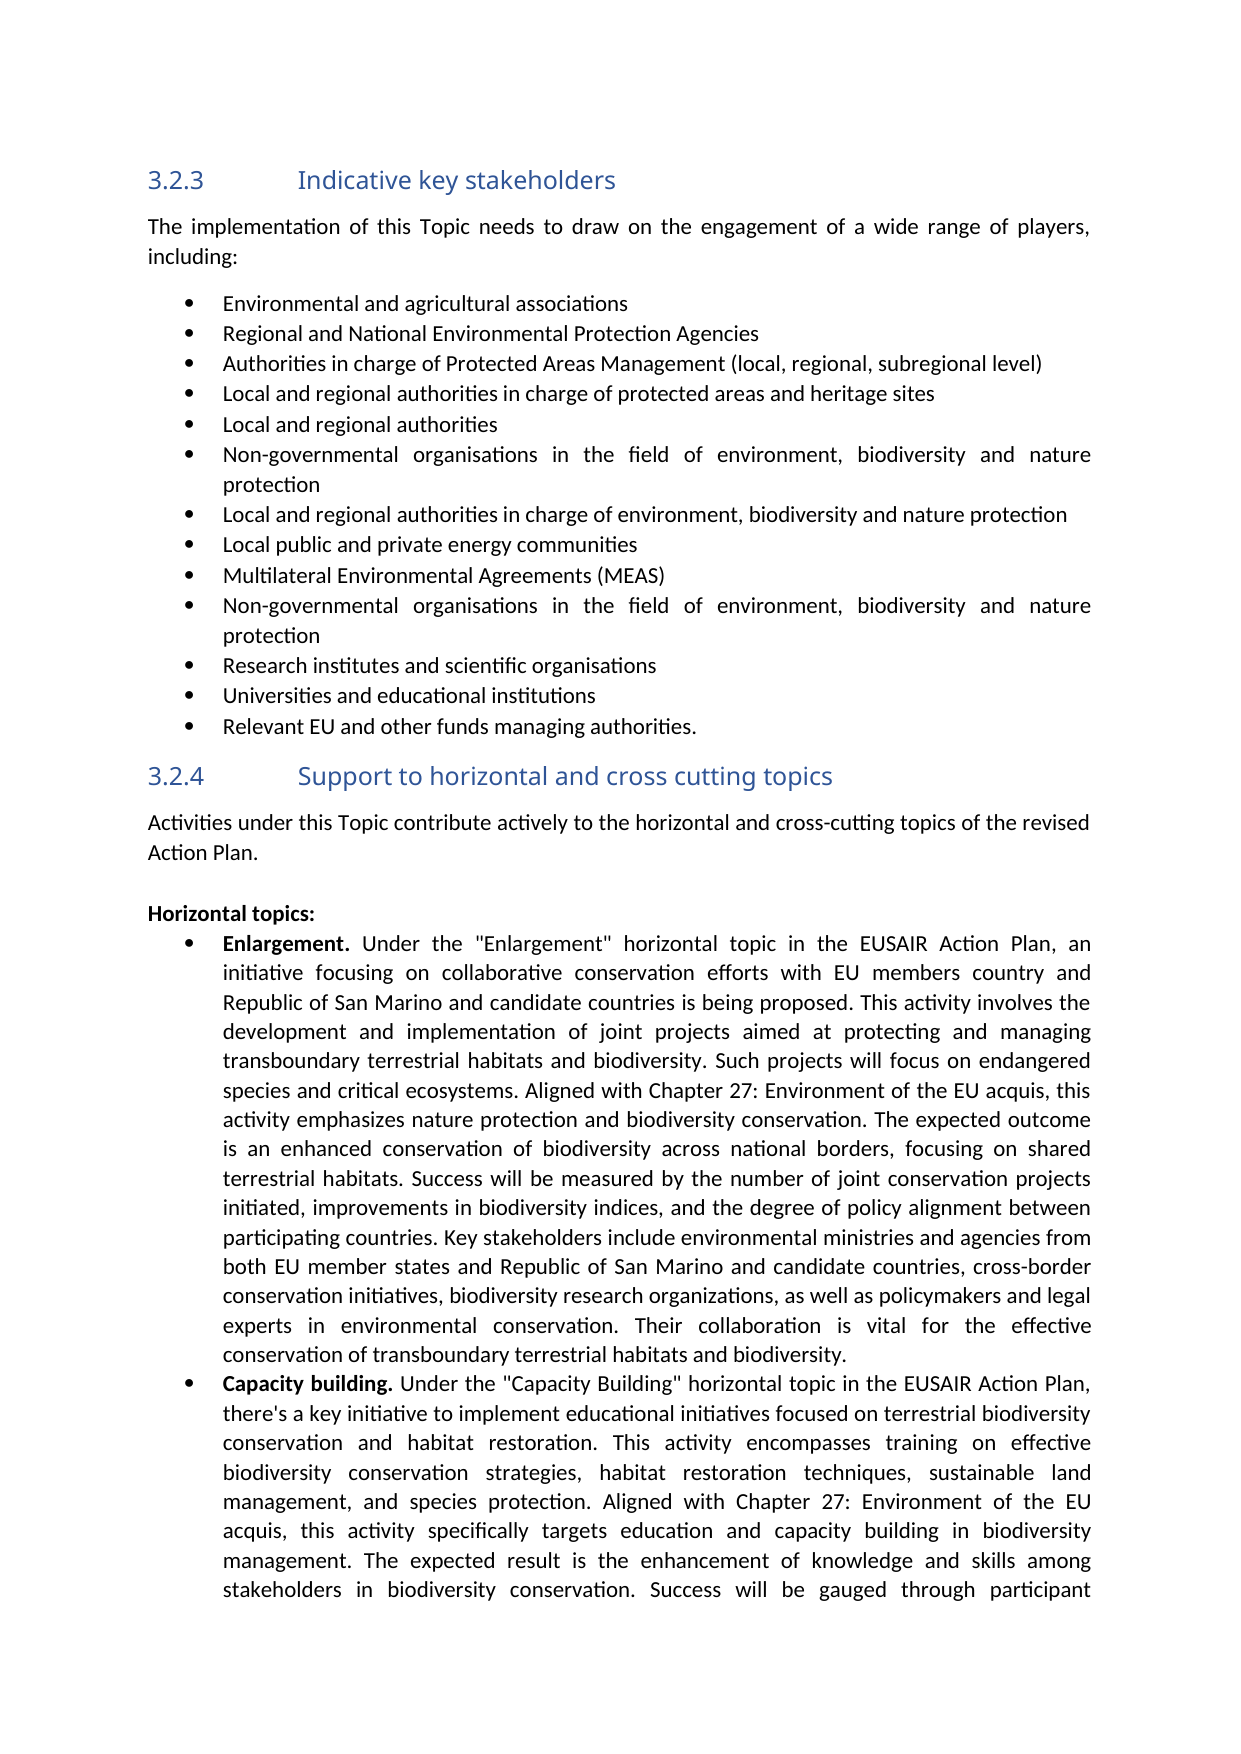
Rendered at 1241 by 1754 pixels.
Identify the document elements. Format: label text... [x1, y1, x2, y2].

list Relevant EU and other funds managing authorities. [185, 712, 1093, 740]
subtitle Support to horizontal and cross cutting topics [148, 759, 1093, 793]
text The implementation of this Topic needs to draw on the engagement of a wide range of players, including: [148, 212, 1093, 270]
list Local and regional authorities in charge of environment, biodiversity and nature protection [185, 500, 1093, 528]
list Local public and private energy communities [185, 531, 1093, 559]
list Research institutes and scientific organisations [185, 651, 1093, 679]
list Local and regional authorities in charge of protected areas and heritage sites [185, 379, 1093, 408]
subtitle Indicative key stakeholders [148, 163, 1093, 197]
list Enlargement. Under the "Enlargement" horizontal topic in the EUSAIR Action Plan, an initiative focusing on collaborative conservation efforts with EU members country and Republic of San Marino and candidate countries is being proposed. This activity involves the development and implementation of joint projects aimed at protecting and managing transboundary terrestrial habitats and biodiversity. Such projects will focus on endangered species and critical ecosystems. Aligned with Chapter 27: Environment of the EU acquis, this activity emphasizes nature protection and biodiversity conservation. The expected outcome is an enhanced conservation of biodiversity across national borders, focusing on shared terrestrial habitats. Success will be measured by the number of joint conservation projects initiated, improvements in biodiversity indices, and the degree of policy alignment between participating countries. Key stakeholders include environmental ministries and agencies from both EU member states and Republic of San Marino and candidate countries, cross-border conservation initiatives, biodiversity research organizations, as well as policymakers and legal experts in environmental conservation. Their collaboration is vital for the effective conservation of transboundary terrestrial habitats and biodiversity. [185, 929, 1093, 1368]
list Universities and educational institutions [185, 682, 1093, 710]
list Authorities in charge of Protected Areas Management (local, regional, subregional level) [185, 349, 1093, 377]
list Regional and National Environmental Protection Agencies [185, 319, 1093, 347]
list Multilateral Environmental Agreements (MEAS) [185, 561, 1093, 589]
list Environmental and agricultural associations [185, 289, 1093, 317]
list Non-governmental organisations in the field of environment, biodiversity and nature protection [185, 591, 1093, 649]
text Horizontal topics: [148, 899, 1093, 927]
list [185, 1369, 1093, 1603]
list Non-governmental organisations in the field of environment, biodiversity and nature protection [185, 440, 1093, 498]
list Local and regional authorities [185, 410, 1093, 438]
text Activities under this Topic contribute actively to the horizontal and cross-cutting topics of the revised Action Plan. [148, 808, 1093, 866]
